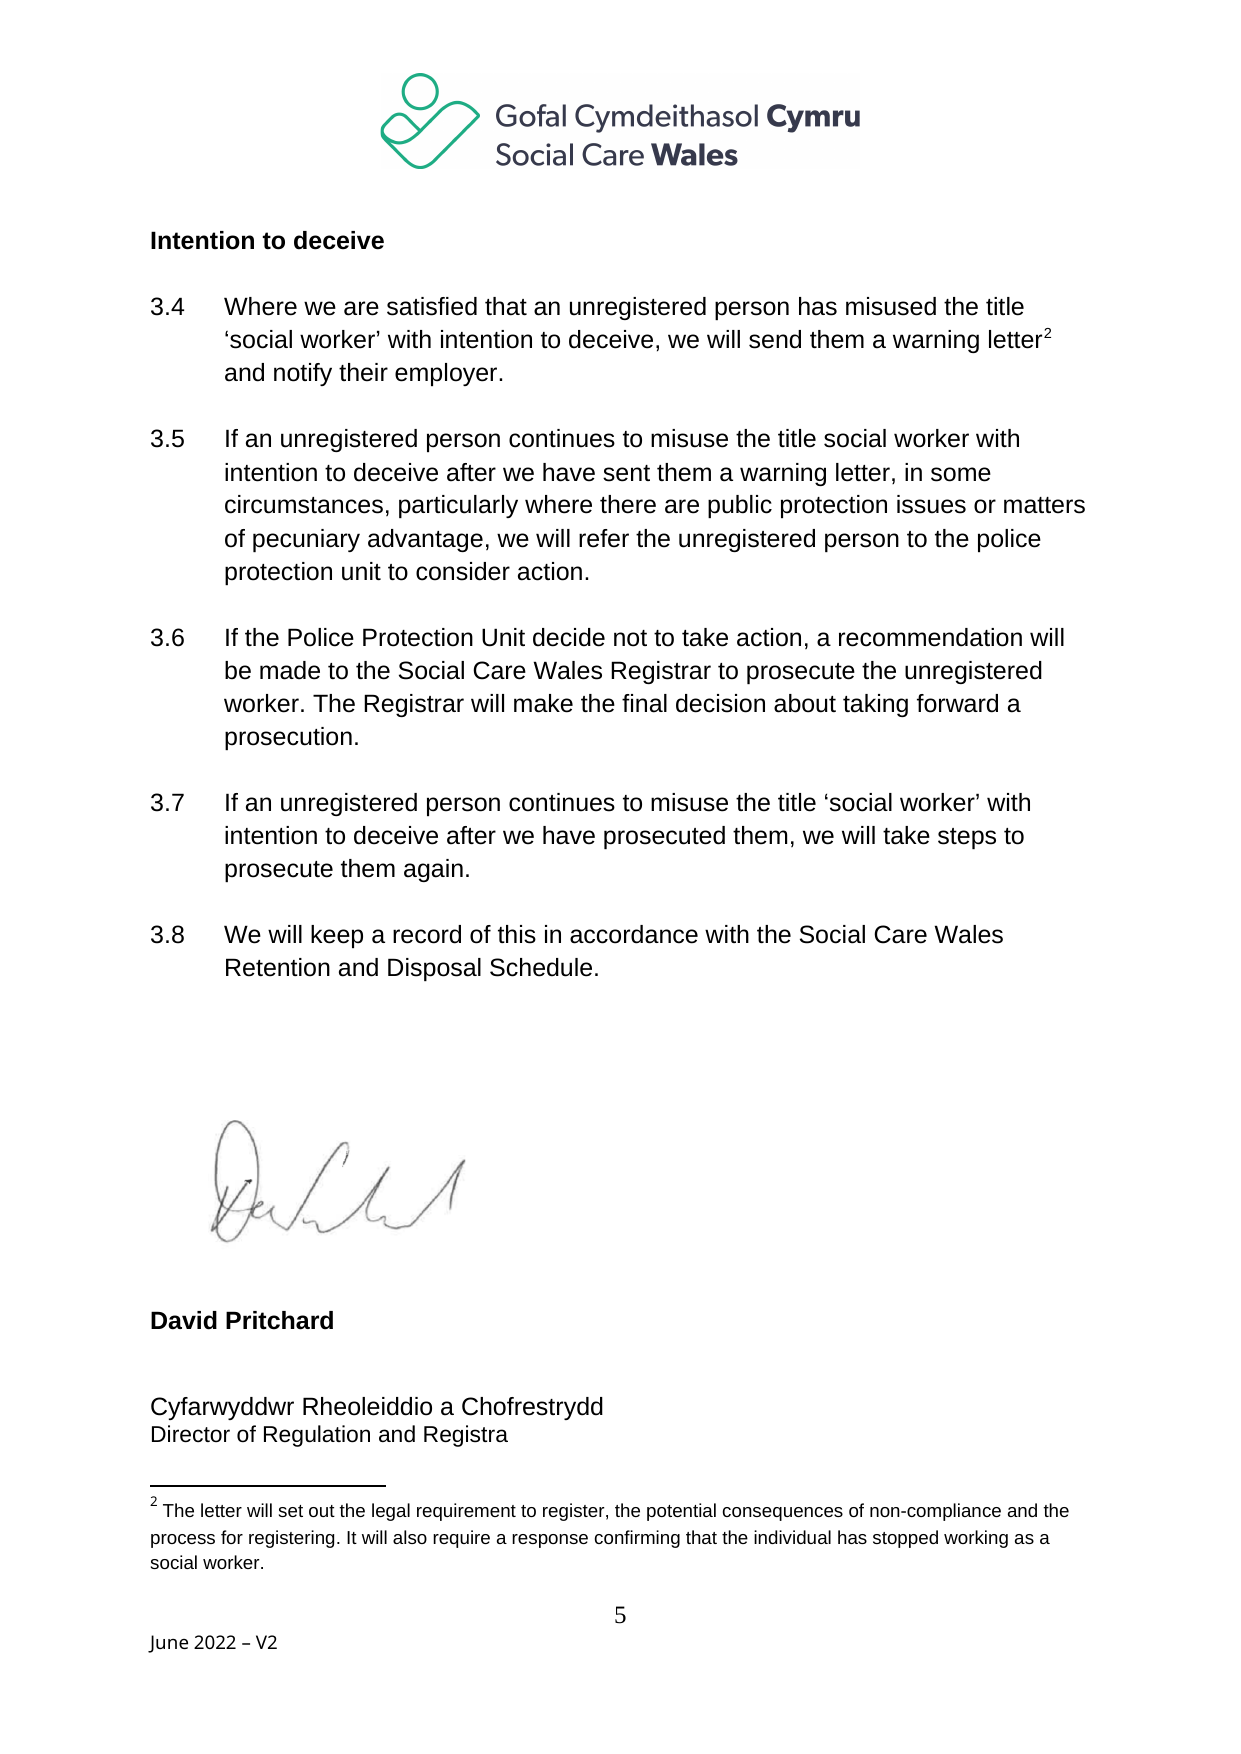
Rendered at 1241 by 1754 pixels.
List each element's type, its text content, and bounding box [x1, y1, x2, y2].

text 3.6 If the Police Protection Unit decide not to take action, a recommendation will be made to the Social Care Wales Registrar to prosecute the unregistered worker. The Registrar will make the final decision about taking forward a prosecution. [150, 623, 1090, 750]
text Director of Regulation and Registra [150, 1421, 1090, 1447]
text 3.8 We will keep a record of this in accordance with the Social Care Wales Retention and Disposal Schedule. [150, 920, 1090, 982]
text 3.4 Where we are satisfied that an unregistered person has misused the title ‘social worker’ with intention to deceive, we will send them a warning letter and notify their employer. [150, 292, 1090, 387]
text Cyfarwyddwr Rheoleiddio a Chofrestrydd [150, 1392, 1090, 1421]
text Intention to deceive [150, 226, 1090, 255]
picture [150, 1109, 554, 1276]
text David Pritchard [150, 1306, 1090, 1335]
text 3.7 If an unregistered person continues to misuse the title ‘social worker’ with intention to deceive after we have prosecuted them, we will take steps to prosecute them again. [150, 788, 1090, 882]
picture [380, 73, 860, 169]
text 3.5 If an unregistered person continues to misuse the title social worker with intention to deceive after we have sent them a warning letter, in some circumstances, particularly where there are public protection issues or matters of pecuniary advantage, we will refer the unregistered person to the police protection unit to consider action. [150, 424, 1090, 585]
